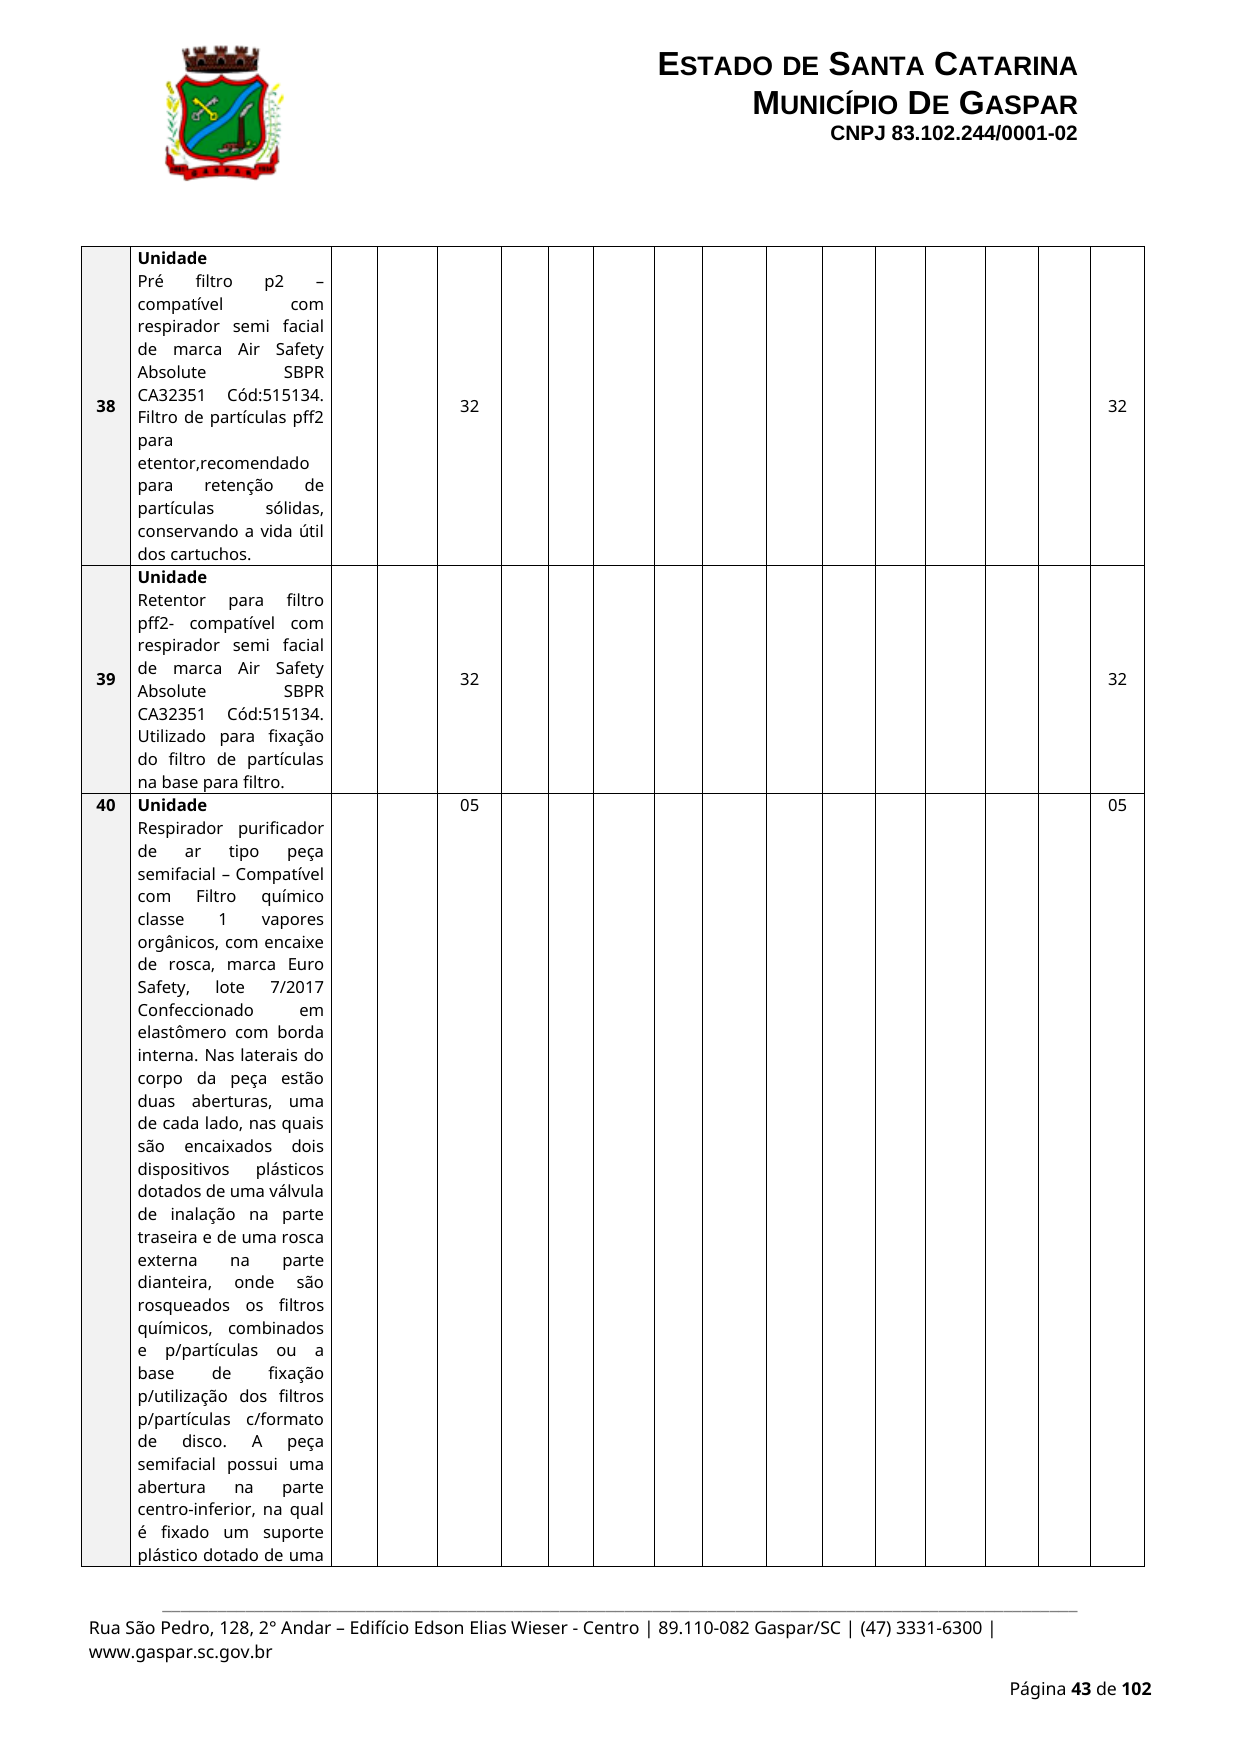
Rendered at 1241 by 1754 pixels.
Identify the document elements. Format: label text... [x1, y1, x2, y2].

table_cell [655, 794, 702, 1566]
table_cell 32 [1091, 566, 1144, 793]
table_cell [594, 794, 654, 1566]
table_cell Unidade Retentor para filtro pff2- compatível com respirador semi facial de marca Air Safety Absolute SBPR CA32351 Cód:515134. Utilizado para fixação do filtro de partículas na base para filtro. [131, 566, 331, 793]
table_cell [1039, 794, 1090, 1566]
table_cell [502, 247, 548, 565]
table_cell 32 [438, 247, 501, 565]
table_cell [332, 566, 377, 793]
table_cell [926, 247, 985, 565]
table_cell [502, 794, 548, 1566]
table_cell [823, 794, 875, 1566]
table_cell [926, 566, 985, 793]
table_cell 05 [438, 794, 501, 1566]
table_cell [986, 247, 1038, 565]
table_cell [594, 566, 654, 793]
table_cell [549, 247, 593, 565]
table_cell [1039, 247, 1090, 565]
table_cell [823, 566, 875, 793]
table_cell [986, 794, 1038, 1566]
table_cell [502, 566, 548, 793]
table_cell [926, 794, 985, 1566]
table_cell 38 [82, 247, 130, 565]
table_cell [767, 247, 822, 565]
table_cell [378, 566, 437, 793]
table_cell [703, 794, 766, 1566]
table_cell [1039, 566, 1090, 793]
table_cell 32 [1091, 247, 1144, 565]
table_cell [332, 247, 377, 565]
table_cell [823, 247, 875, 565]
table_cell [876, 794, 925, 1566]
table_cell [703, 566, 766, 793]
picture [162, 44, 289, 183]
table_cell [703, 247, 766, 565]
table_cell [594, 247, 654, 565]
table_cell [876, 247, 925, 565]
table_cell [767, 566, 822, 793]
table_cell [378, 794, 437, 1566]
table_cell [549, 794, 593, 1566]
table_cell 39 [82, 566, 130, 793]
table_cell [876, 566, 925, 793]
table_cell 40 [82, 794, 130, 1566]
table_cell [332, 794, 377, 1566]
table_cell 32 [438, 566, 501, 793]
table_cell [767, 794, 822, 1566]
table_cell [655, 566, 702, 793]
table_cell [986, 566, 1038, 793]
table_cell [655, 247, 702, 565]
table_cell [549, 566, 593, 793]
table_cell Unidade Pré filtro p2 – compatível com respirador semi facial de marca Air Safety Absolute SBPR CA32351 Cód:515134. Filtro de partículas pff2 para etentor,recomendado para retenção de partículas sólidas, conservando a vida útil dos cartuchos. [131, 247, 331, 565]
table_cell 05 [1091, 794, 1144, 1566]
table_cell [378, 247, 437, 565]
